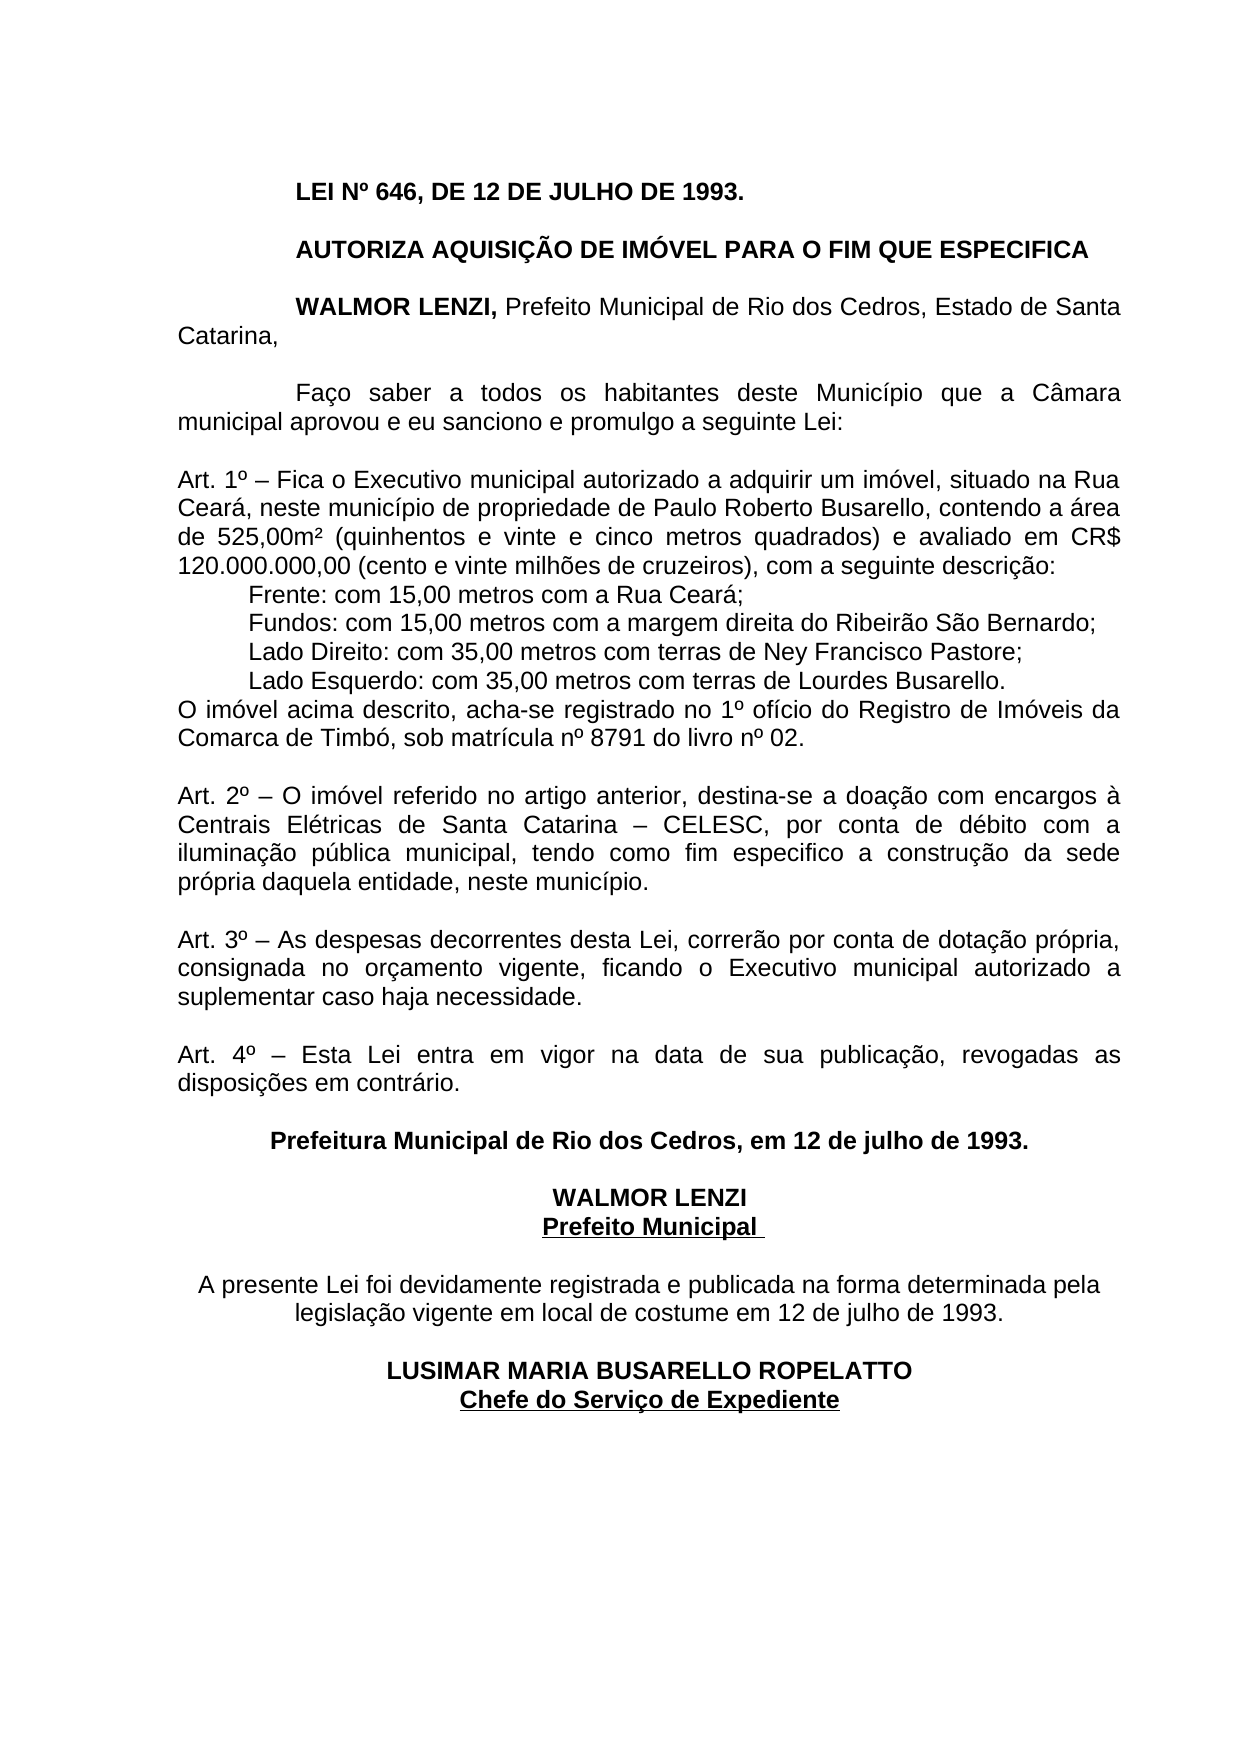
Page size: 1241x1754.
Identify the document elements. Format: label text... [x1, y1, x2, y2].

text Prefeito Municipal [177, 1212, 1122, 1241]
text Art. 3º – As despesas decorrentes desta Lei, correrão por conta de dotação própria, consignada no orçamento vigente, ficando o Executivo municipal autorizado a suplementar caso haja necessidade. [177, 925, 1122, 1011]
text Lado Esquerdo: com 35,00 metros com terras de Lourdes Busarello. [177, 666, 1122, 695]
text Prefeitura Municipal de Rio dos Cedros, em 12 de julho de 1993. [177, 1126, 1122, 1155]
text A presente Lei foi devidamente registrada e publicada na forma determinada pela legislação vigente em local de costume em 12 de julho de 1993. [177, 1270, 1122, 1327]
text WALMOR LENZI [177, 1183, 1122, 1212]
text Chefe do Serviço de Expediente [177, 1385, 1122, 1413]
text Fundos: com 15,00 metros com a margem direita do Ribeirão São Bernardo; [177, 608, 1122, 637]
text Art. 2º – O imóvel referido no artigo anterior, destina-se a doação com encargos à Centrais Elétricas de Santa Catarina – CELESC, por conta de débito com a iluminação pública municipal, tendo como fim especifico a construção da sede própria daquela entidade, neste município. [177, 781, 1122, 896]
text Art. 1º – Fica o Executivo municipal autorizado a adquirir um imóvel, situado na Rua Ceará, neste município de propriedade de Paulo Roberto Busarello, contendo a área de 525,00m² (quinhentos e vinte e cinco metros quadrados) e avaliado em CR$ 120.000.000,00 (cento e vinte milhões de cruzeiros), com a seguinte descrição: [177, 465, 1122, 580]
text Faço saber a todos os habitantes deste Município que a Câmara municipal aprovou e eu sanciono e promulgo a seguinte Lei: [177, 378, 1122, 436]
text WALMOR LENZI, Prefeito Municipal de Rio dos Cedros, Estado de Santa Catarina, [177, 292, 1122, 350]
text O imóvel acima descrito, acha-se registrado no 1º ofício do Registro de Imóveis da Comarca de Timbó, sob matrícula nº 8791 do livro nº 02. [177, 695, 1122, 752]
text Frente: com 15,00 metros com a Rua Ceará; [177, 580, 1122, 608]
text LEI Nº 646, DE 12 DE JULHO DE 1993. [295, 177, 1122, 206]
text Art. 4º – Esta Lei entra em vigor na data de sua publicação, revogadas as disposições em contrário. [177, 1040, 1122, 1097]
text LUSIMAR MARIA BUSARELLO ROPELATTO [177, 1356, 1122, 1385]
text AUTORIZA AQUISIÇÃO DE IMÓVEL PARA O FIM QUE ESPECIFICA [295, 235, 1122, 263]
text Lado Direito: com 35,00 metros com terras de Ney Francisco Pastore; [177, 637, 1122, 666]
